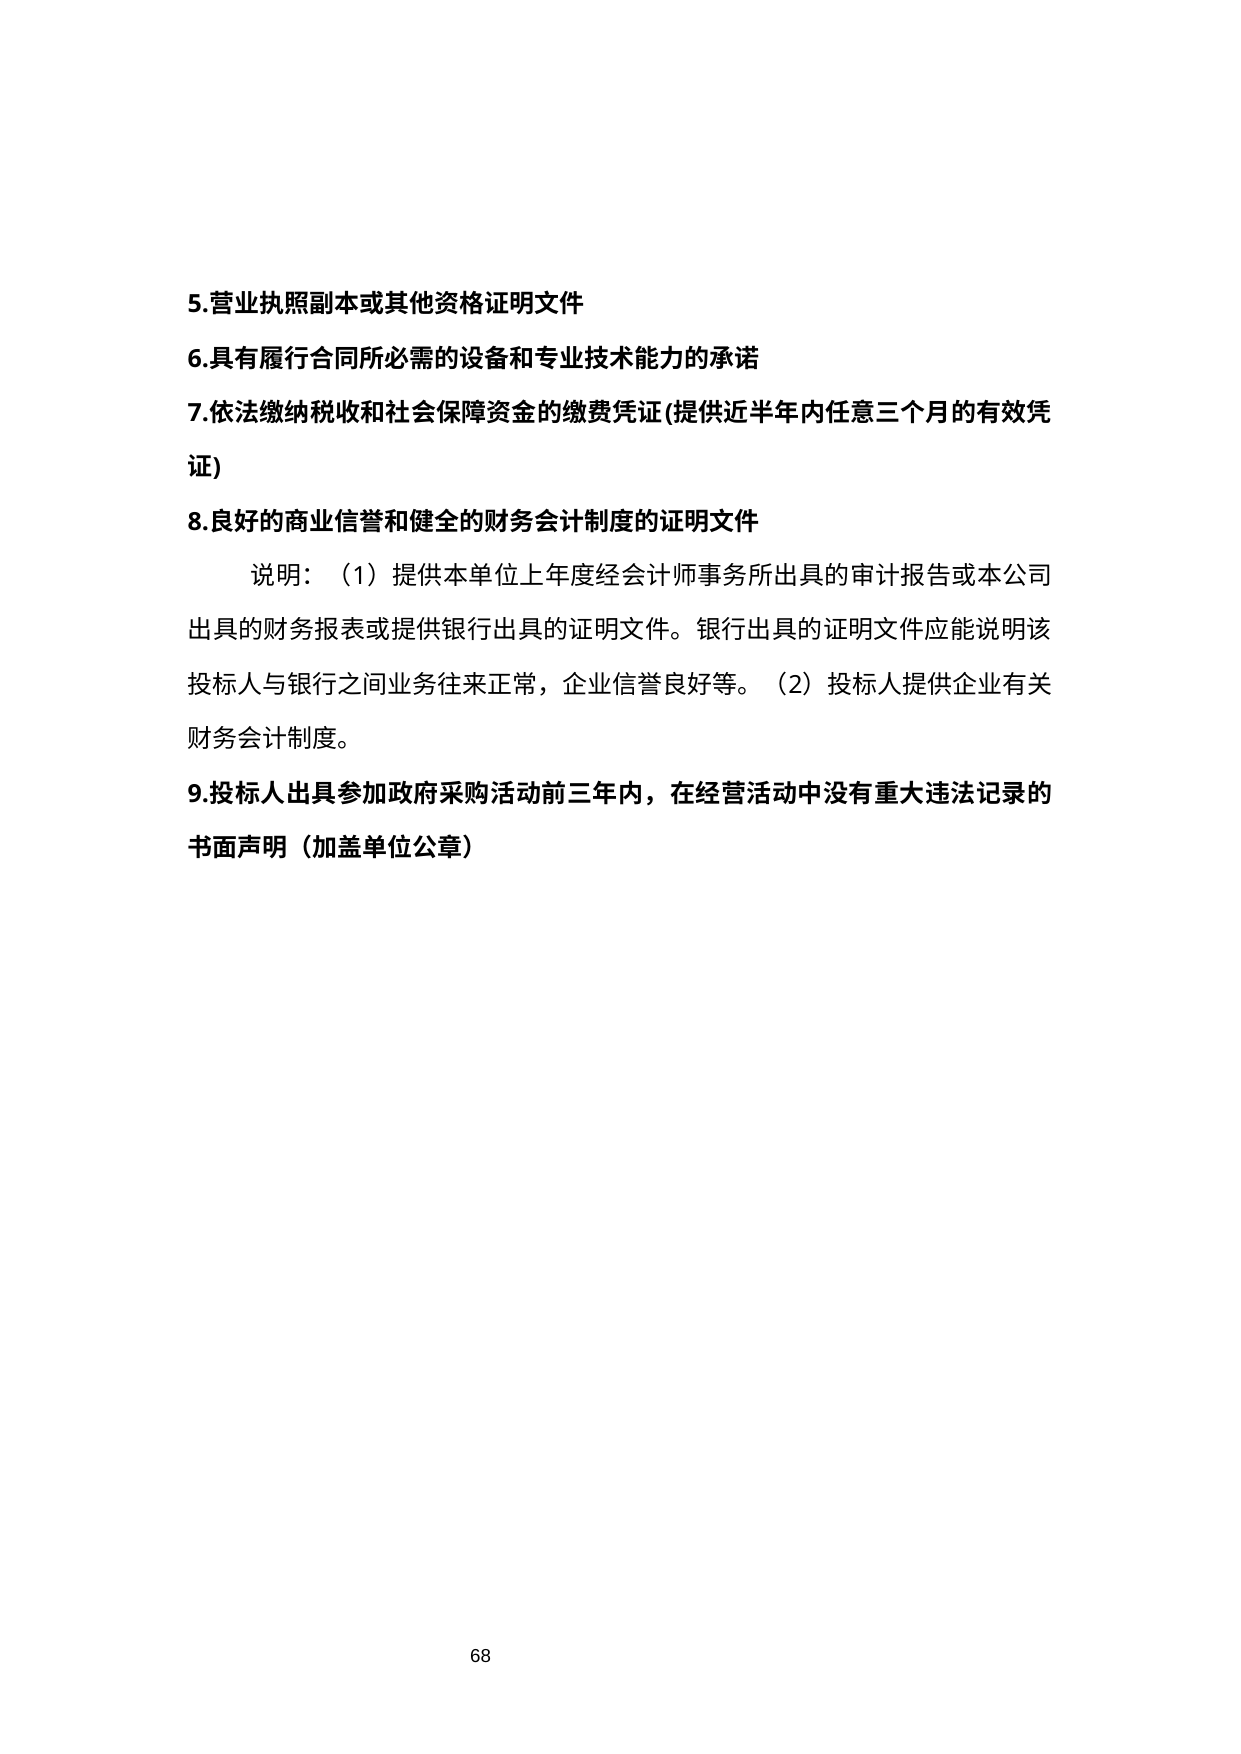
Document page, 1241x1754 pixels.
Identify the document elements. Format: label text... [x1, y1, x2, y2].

text 5.营业执照副本或其他资格证明文件 [187, 284, 1053, 320]
text 7.依法缴纳税收和社会保障资金的缴费凭证(提供近半年内任意三个月的有效凭证) [187, 392, 1053, 483]
text 说明：（1）提供本单位上年度经会计师事务所出具的审计报告或本公司出具的财务报表或提供银行出具的证明文件。银行出具的证明文件应能说明该投标人与银行之间业务往来正常，企业信誉良好等。（2）投标人提供企业有关财务会计制度。 [187, 556, 1053, 755]
text 8.良好的商业信誉和健全的财务会计制度的证明文件 [187, 501, 1053, 537]
text 9.投标人出具参加政府采购活动前三年内，在经营活动中没有重大违法记录的书面声明（加盖单位公章） [187, 773, 1053, 864]
text 6.具有履行合同所必需的设备和专业技术能力的承诺 [187, 338, 1053, 374]
